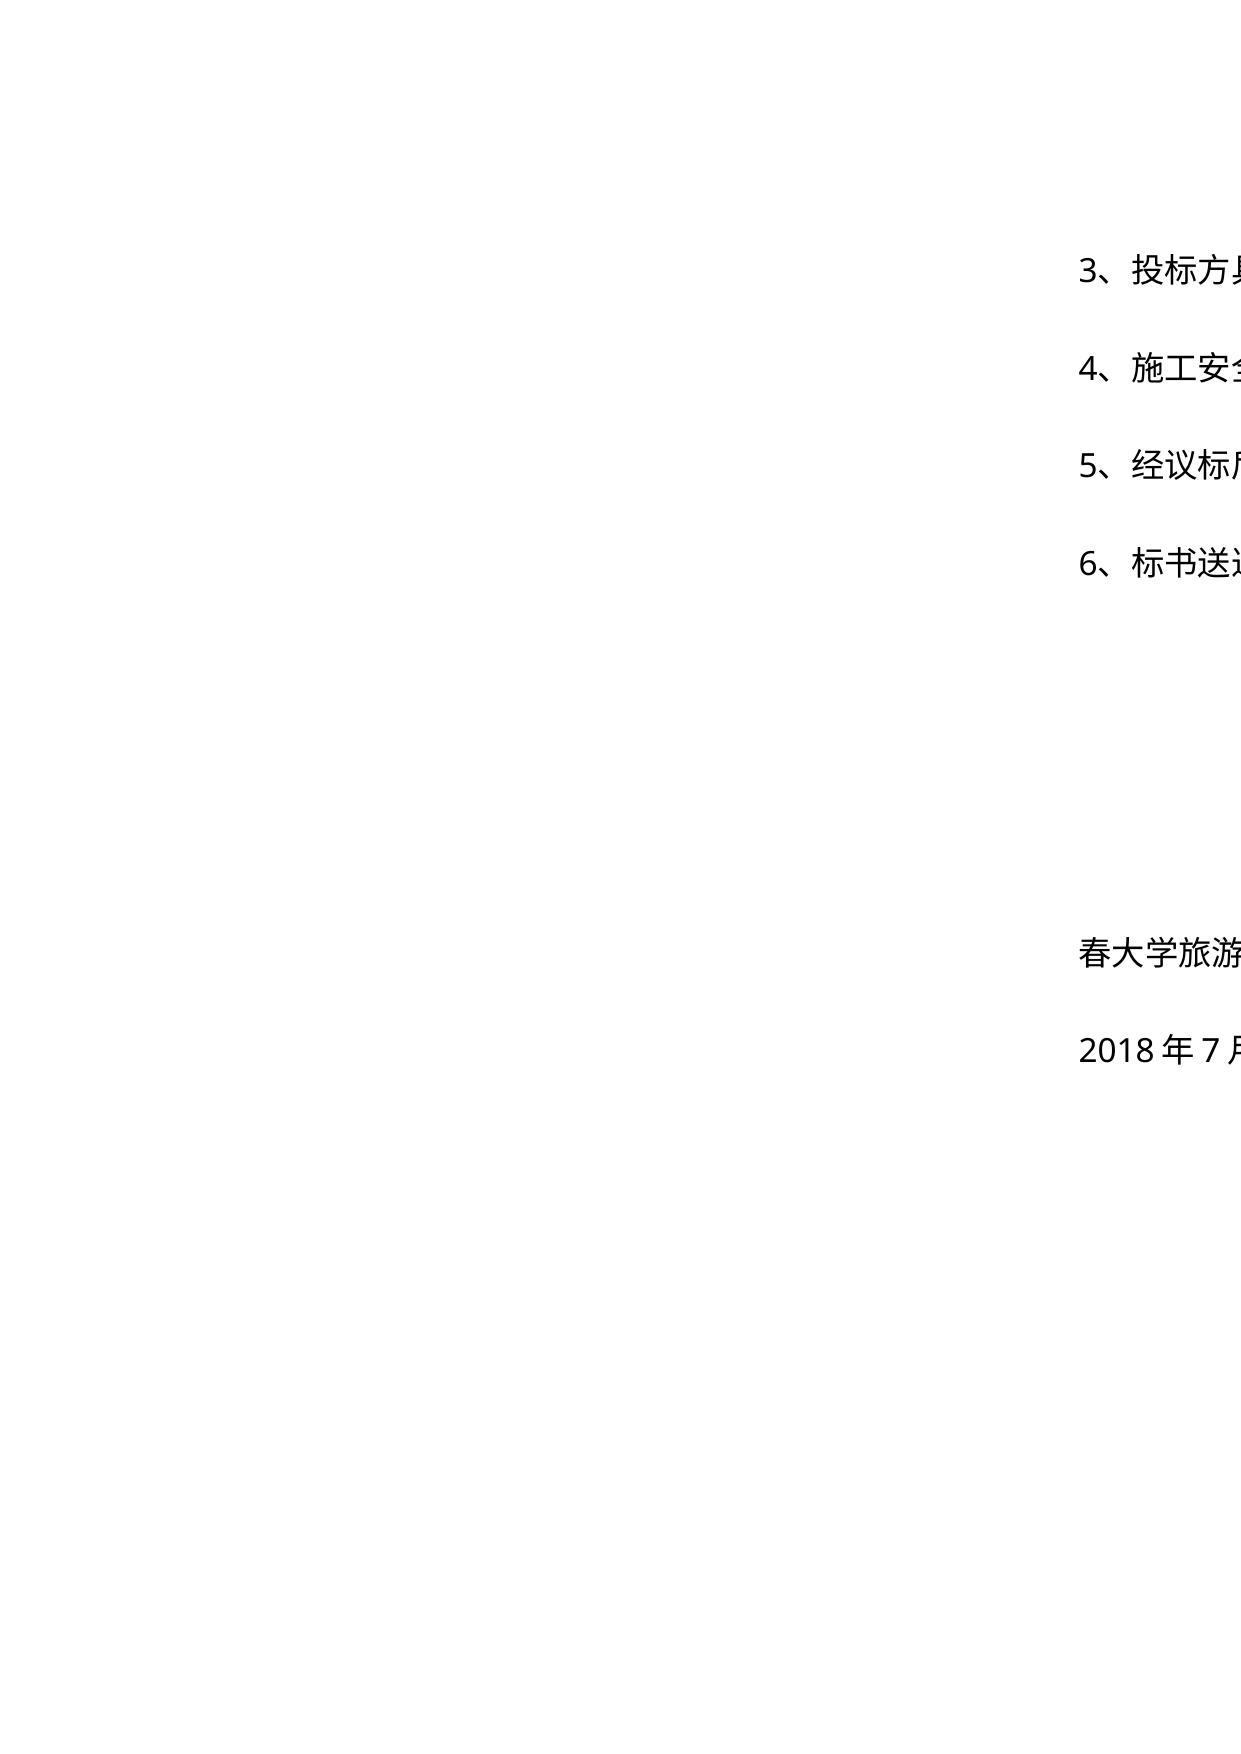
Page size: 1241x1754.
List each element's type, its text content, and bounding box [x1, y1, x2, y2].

text 长春大学旅游学院 [1078, 853, 1240, 983]
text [1078, 236, 1240, 301]
text 5、经议标后，确保中标，双方签订施工合同，作为施工与管理的依据。 [1078, 398, 1240, 496]
text 4、施工安全为投标的重要条件，投标单位有必须有可靠的安全措施保障工人及工程安全。 [1078, 301, 1240, 398]
text 6、标书送达的最后期限为2018年7月13日。 [1078, 496, 1240, 593]
text 2018年7月6日 [1078, 983, 1240, 1081]
